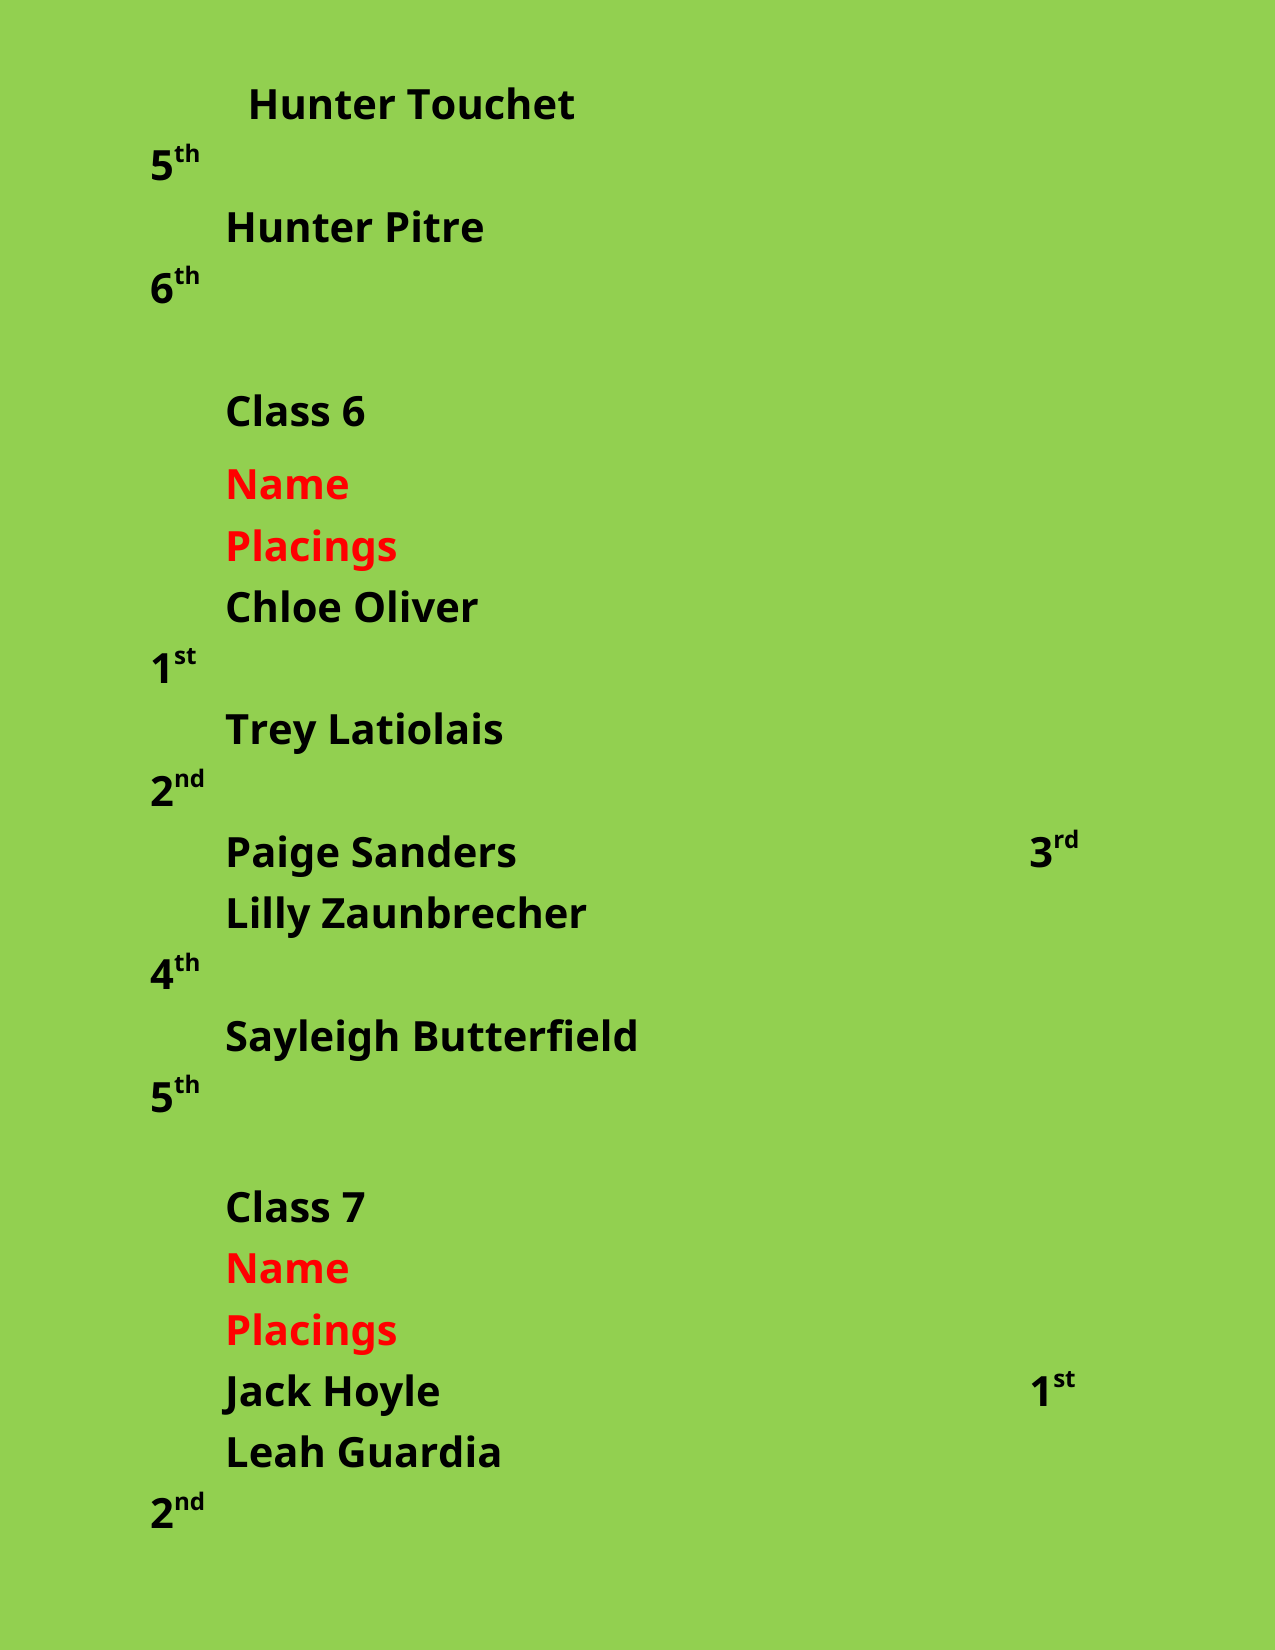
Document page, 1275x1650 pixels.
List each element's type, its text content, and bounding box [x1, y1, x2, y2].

text Hunter Touchet 5th [150, 75, 1125, 193]
text Class 6 [150, 381, 1125, 438]
text Sayleigh Butterfield 5th [150, 1006, 1125, 1124]
text Hunter Pitre 6th [150, 197, 1125, 316]
text Trey Latiolais 2nd [150, 700, 1125, 818]
text Name Placings [150, 1239, 1125, 1357]
text Paige Sanders 3rd [150, 823, 1125, 879]
text Leah Guardia 2nd [150, 1423, 1125, 1541]
text Jack Hoyle 1st [150, 1362, 1125, 1418]
text Chloe Oliver 1st [150, 578, 1125, 696]
text Name Placings [150, 455, 1125, 573]
text Class 7 [150, 1178, 1125, 1235]
text Lilly Zaunbrecher 4th [150, 884, 1125, 1002]
